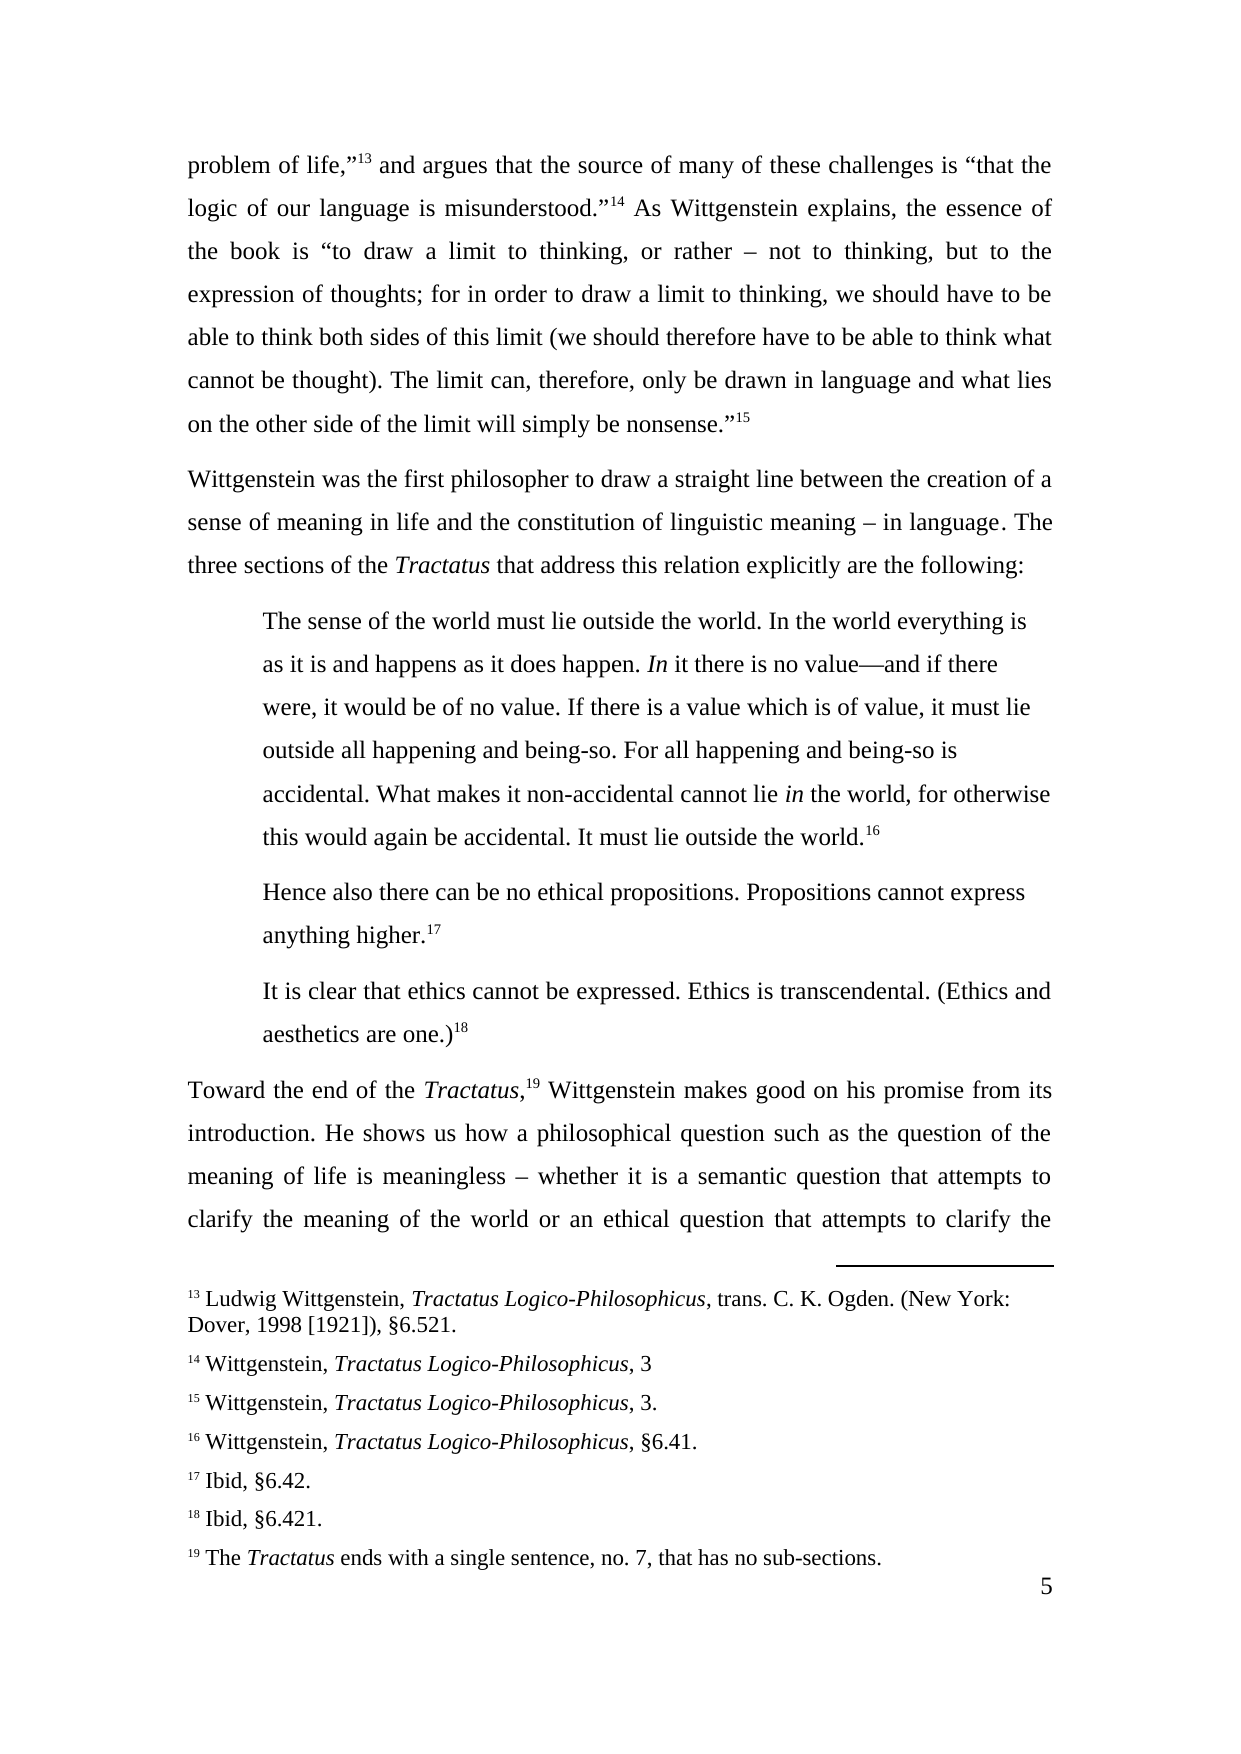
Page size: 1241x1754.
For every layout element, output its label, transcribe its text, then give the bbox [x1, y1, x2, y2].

text The sense of the world must lie outside the world. In the world everything is as it is and happens as it does happen. In it there is no value⁠—and if there were, it would be of no value. If there is a value which is of value, it must lie outside all happening and being-so. For all happening and being-so is accidental. What makes it non-accidental cannot lie in the world, for otherwise this would again be accidental. It must lie outside the world. [262, 606, 1053, 851]
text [187, 150, 1053, 437]
text Wittgenstein was the first philosopher to draw a straight line between the creation of a sense of meaning in life and the constitution of linguistic meaning – in language. The three sections of the Tractatus that address this relation explicitly are the following: [187, 464, 1053, 579]
text It is clear that ethics cannot be expressed. Ethics is transcendental. (Ethics and aesthetics are one.) [262, 976, 1053, 1048]
text Hence also there can be no ethical propositions. Propositions cannot express anything higher. [262, 877, 1053, 949]
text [187, 1075, 1053, 1233]
